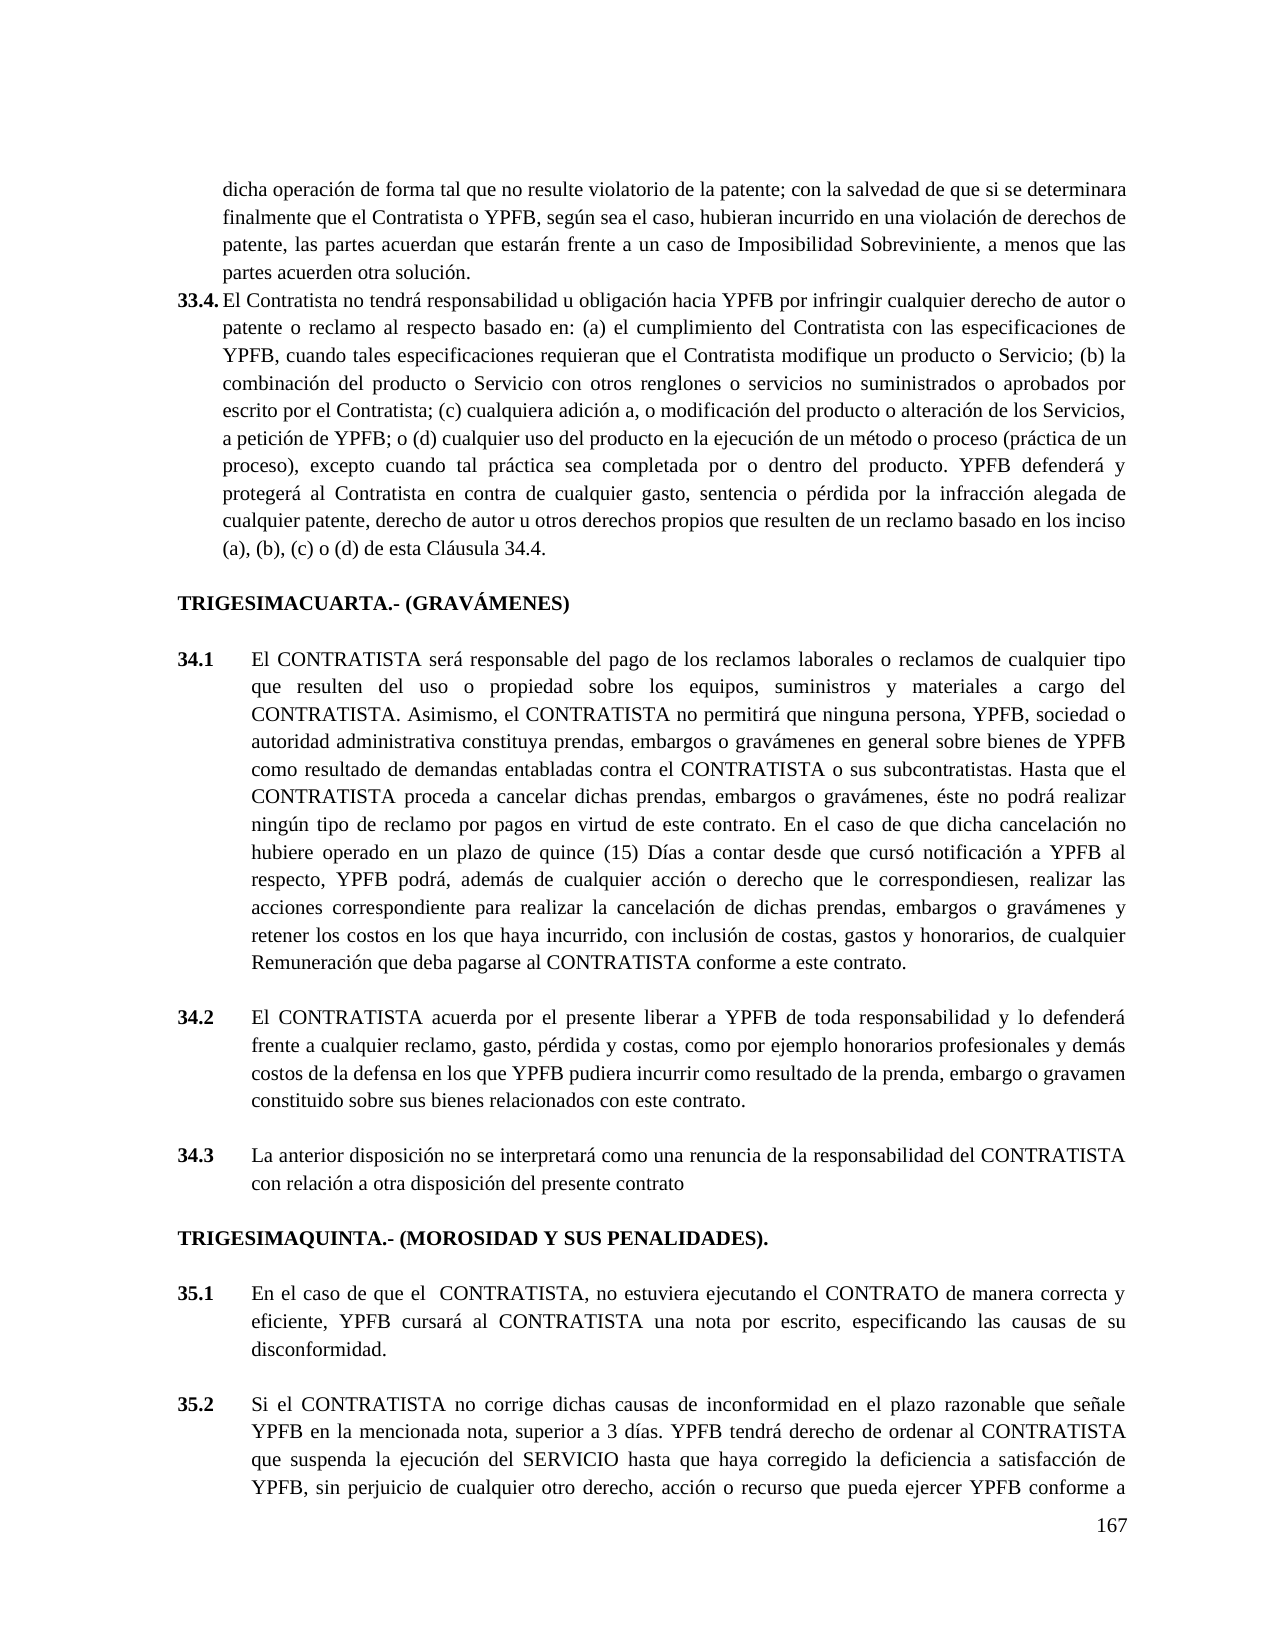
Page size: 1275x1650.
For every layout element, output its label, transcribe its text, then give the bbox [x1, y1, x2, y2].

text TRIGESIMACUARTA.- (GRAVÁMENES) [177, 591, 1127, 615]
text 34.1 El CONTRATISTA será responsable del pago de los reclamos laborales o reclamos de cualquier tipo que resulten del uso o propiedad sobre los equipos, suministros y materiales a cargo del CONTRATISTA. Asimismo, el CONTRATISTA no permitirá que ninguna persona, YPFB, sociedad o autoridad administrativa constituya prendas, embargos o gravámenes en general sobre bienes de YPFB como resultado de demandas entabladas contra el CONTRATISTA o sus subcontratistas. Hasta que el CONTRATISTA proceda a cancelar dichas prendas, embargos o gravámenes, éste no podrá realizar ningún tipo de reclamo por pagos en virtud de este contrato. En el caso de que dicha cancelación no hubiere operado en un plazo de quince (15) Días a contar desde que cursó notificación a YPFB al respecto, YPFB podrá, además de cualquier acción o derecho que le correspondiesen, realizar las acciones correspondiente para realizar la cancelación de dichas prendas, embargos o gravámenes y retener los costos en los que haya incurrido, con inclusión de costas, gastos y honorarios, de cualquier Remuneración que deba pagarse al CONTRATISTA conforme a este contrato. [177, 646, 1127, 974]
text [177, 1392, 1127, 1499]
text 34.2 El CONTRATISTA acuerda por el presente liberar a YPFB de toda responsabilidad y lo defenderá frente a cualquier reclamo, gasto, pérdida y costas, como por ejemplo honorarios profesionales y demás costos de la defensa en los que YPFB pudiera incurrir como resultado de la prenda, embargo o gravamen constituido sobre sus bienes relacionados con este contrato. [177, 1005, 1127, 1112]
list El Contratista no tendrá responsabilidad u obligación hacia YPFB por infringir cualquier derecho de autor o patente o reclamo al respecto basado en: (a) el cumplimiento del Contratista con las especificaciones de YPFB, cuando tales especificaciones requieran que el Contratista modifique un producto o Servicio; (b) la combinación del producto o Servicio con otros renglones o servicios no suministrados o aprobados por escrito por el Contratista; (c) cualquiera adición a, o modificación del producto o alteración de los Servicios, a petición de YPFB; o (d) cualquier uso del producto en la ejecución de un método o proceso (práctica de un proceso), excepto cuando tal práctica sea completada por o dentro del producto. YPFB defenderá y protegerá al Contratista en contra de cualquier gasto, sentencia o pérdida por la infracción alegada de cualquier patente, derecho de autor u otros derechos propios que resulten de un reclamo basado en los inciso (a), (b), (c) o (d) de esta Cláusula 34.4. [177, 288, 1127, 560]
text 35.1 En el caso de que el CONTRATISTA, no estuviera ejecutando el CONTRATO de manera correcta y eficiente, YPFB cursará al CONTRATISTA una nota por escrito, especificando las causas de su disconformidad. [177, 1281, 1127, 1361]
text TRIGESIMAQUINTA.- (MOROSIDAD Y SUS PENALIDADES). [177, 1226, 1127, 1250]
text 34.3 La anterior disposición no se interpretará como una renuncia de la responsabilidad del CONTRATISTA con relación a otra disposición del presente contrato [177, 1143, 1127, 1195]
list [177, 177, 1127, 284]
